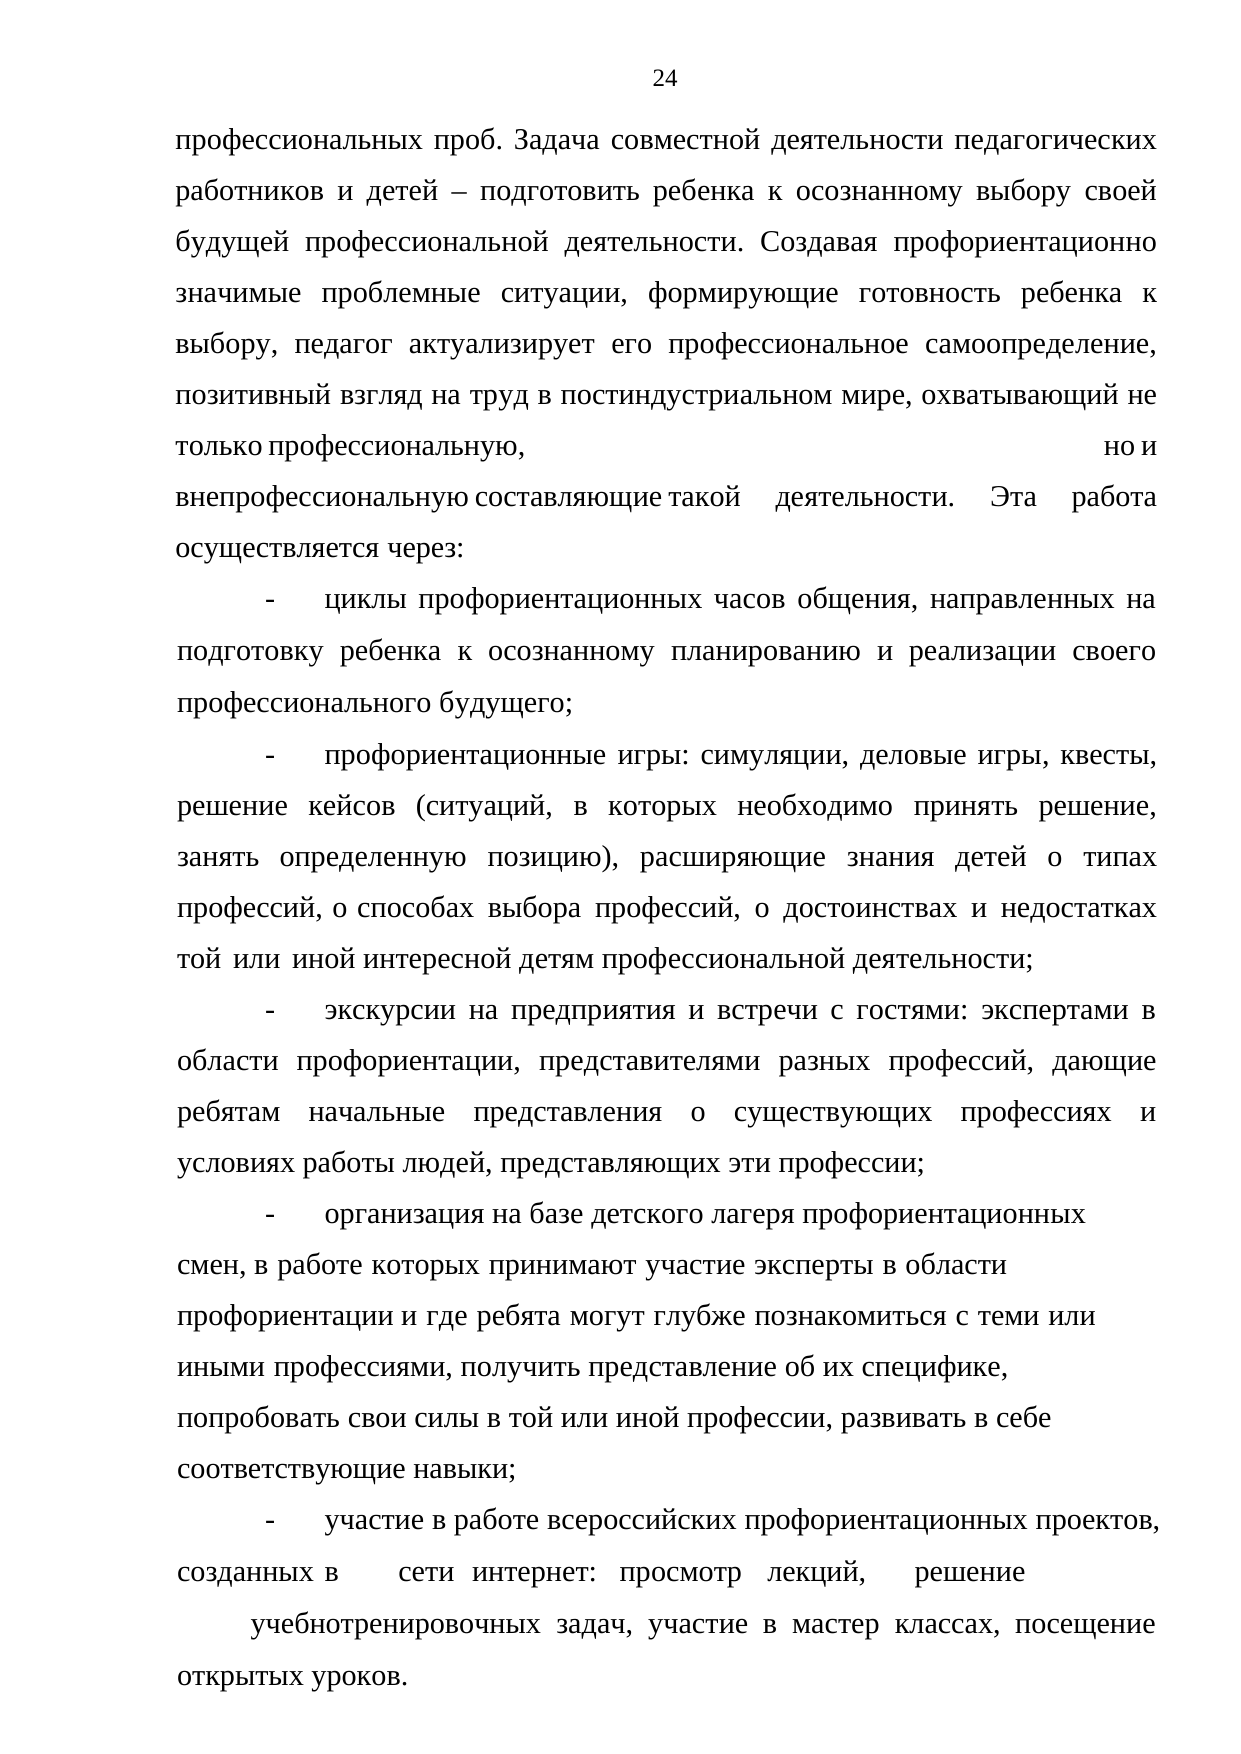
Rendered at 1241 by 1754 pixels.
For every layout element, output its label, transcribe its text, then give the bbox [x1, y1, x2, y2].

text - экскурсии на предприятия и встречи с гостями: экспертами в области профориентации, представителями разных профессий, дающие ребятам начальные представления о существующих профессиях и условиях работы людей, представляющих эти профессии; [177, 991, 1156, 1179]
text учебнотренировочных задач, участие в мастер классах, посещение открытых уроков. [177, 1605, 1161, 1691]
text 24 [652, 63, 1157, 92]
text профессиональных проб. Задача совместной деятельности педагогических работников и детей – подготовить ребенка к осознанному выбору своей будущей профессиональной деятельности. Создавая профориентационно значимые проблемные ситуации, формирующие готовность ребенка к выбору, педагог актуализирует его профессиональное самоопределение, позитивный взгляд на труд в постиндустриальном мире, охватывающий не толькопрофессиональную, нои внепрофессиональнуюсоставляющиетакой деятельности. Эта работа осуществляется через: [175, 121, 1157, 563]
text - организация на базе детского лагеря профориентационных смен, в работе которых принимают участие эксперты в области профориентации и где ребята могут глубже познакомиться с теми или иными профессиями, получить представление об их специфике, попробовать свои силы в той или иной профессии, развивать в себе соответствующие навыки; [177, 1195, 1162, 1485]
text - профориентационные игры: симуляции, деловые игры, квесты, решение кейсов (ситуаций, в которых необходимо принять решение, занять определенную позицию), расширяющие знания детей о типах профессий, о способах выбора профессий, о достоинствах и недостатках той или иной интересной детям профессиональной деятельности; [177, 736, 1157, 975]
text - участие в работе всероссийских профориентационных проектов, созданных в сети интернет: просмотр лекций, решение [177, 1501, 1162, 1588]
text - циклы профориентационных часов общения, направленных на подготовку ребенка к осознанному планированию и реализации своего профессионального будущего; [177, 580, 1156, 719]
